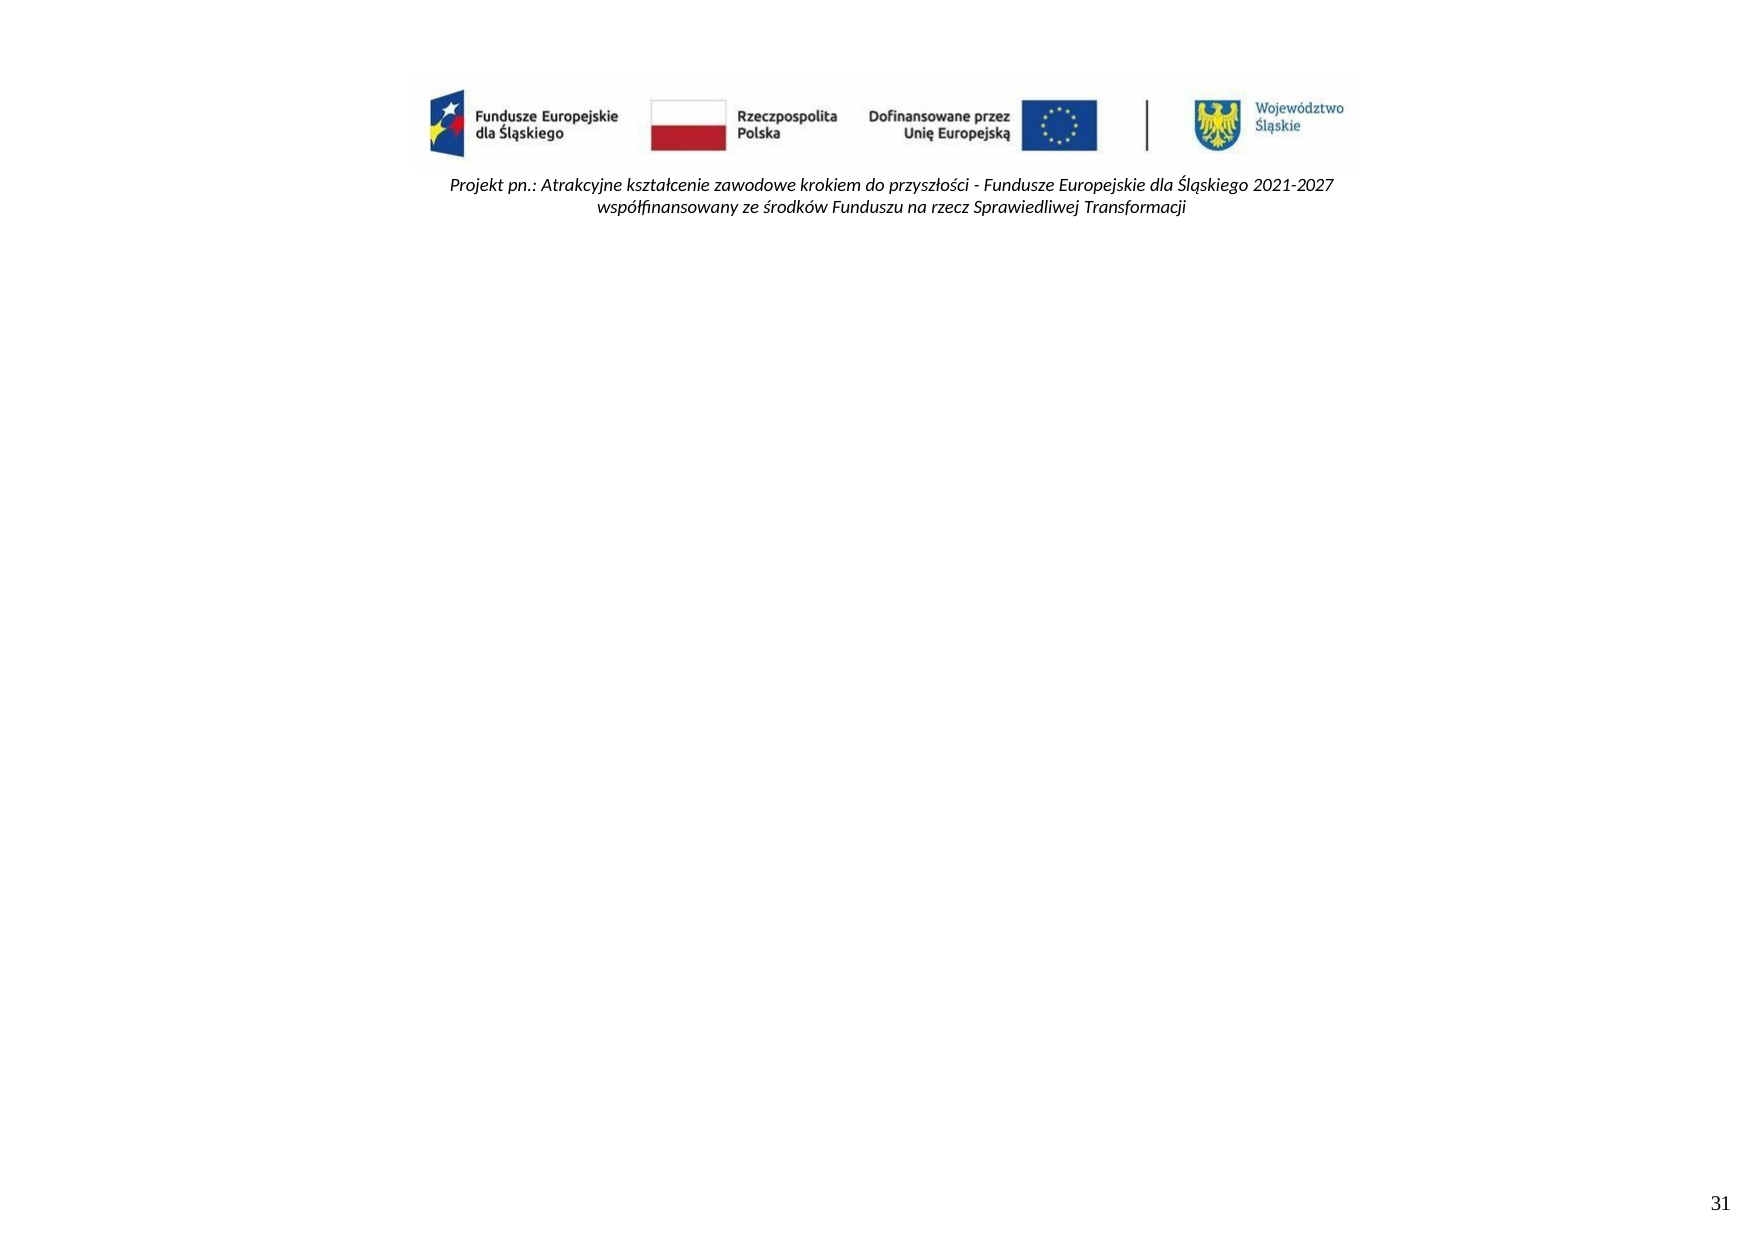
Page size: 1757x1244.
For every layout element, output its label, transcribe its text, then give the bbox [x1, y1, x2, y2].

text współfinansowany ze środków Funduszu na rzecz Sprawiedliwej Transformacji [402, 196, 1383, 218]
text Projekt pn.: Atrakcyjne kształcenie zawodowe krokiem do przyszłości - Fundusze Europejskie dla Śląskiego 2021-2027 [402, 173, 1383, 196]
picture [414, 73, 1360, 173]
